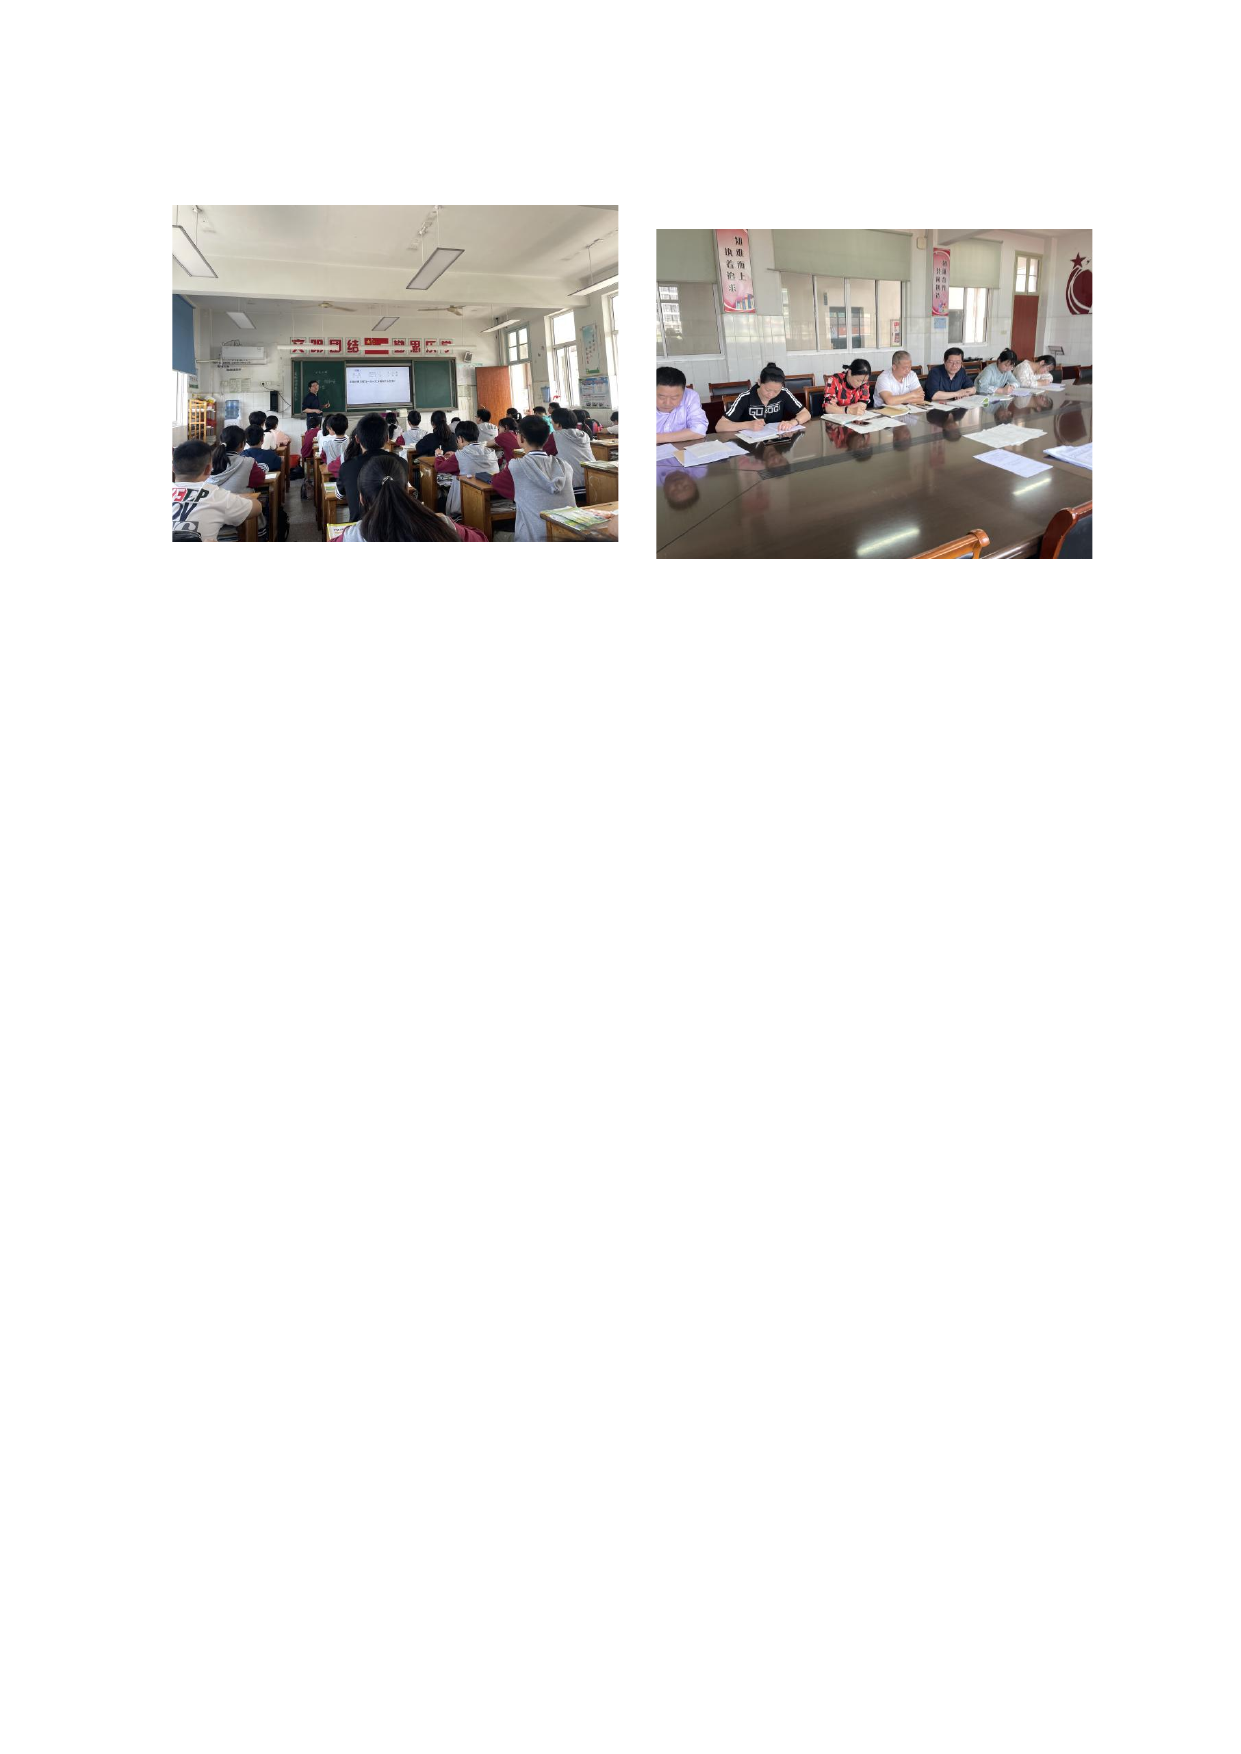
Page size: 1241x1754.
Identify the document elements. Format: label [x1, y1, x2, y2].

picture [170, 205, 618, 541]
picture [654, 229, 1093, 557]
